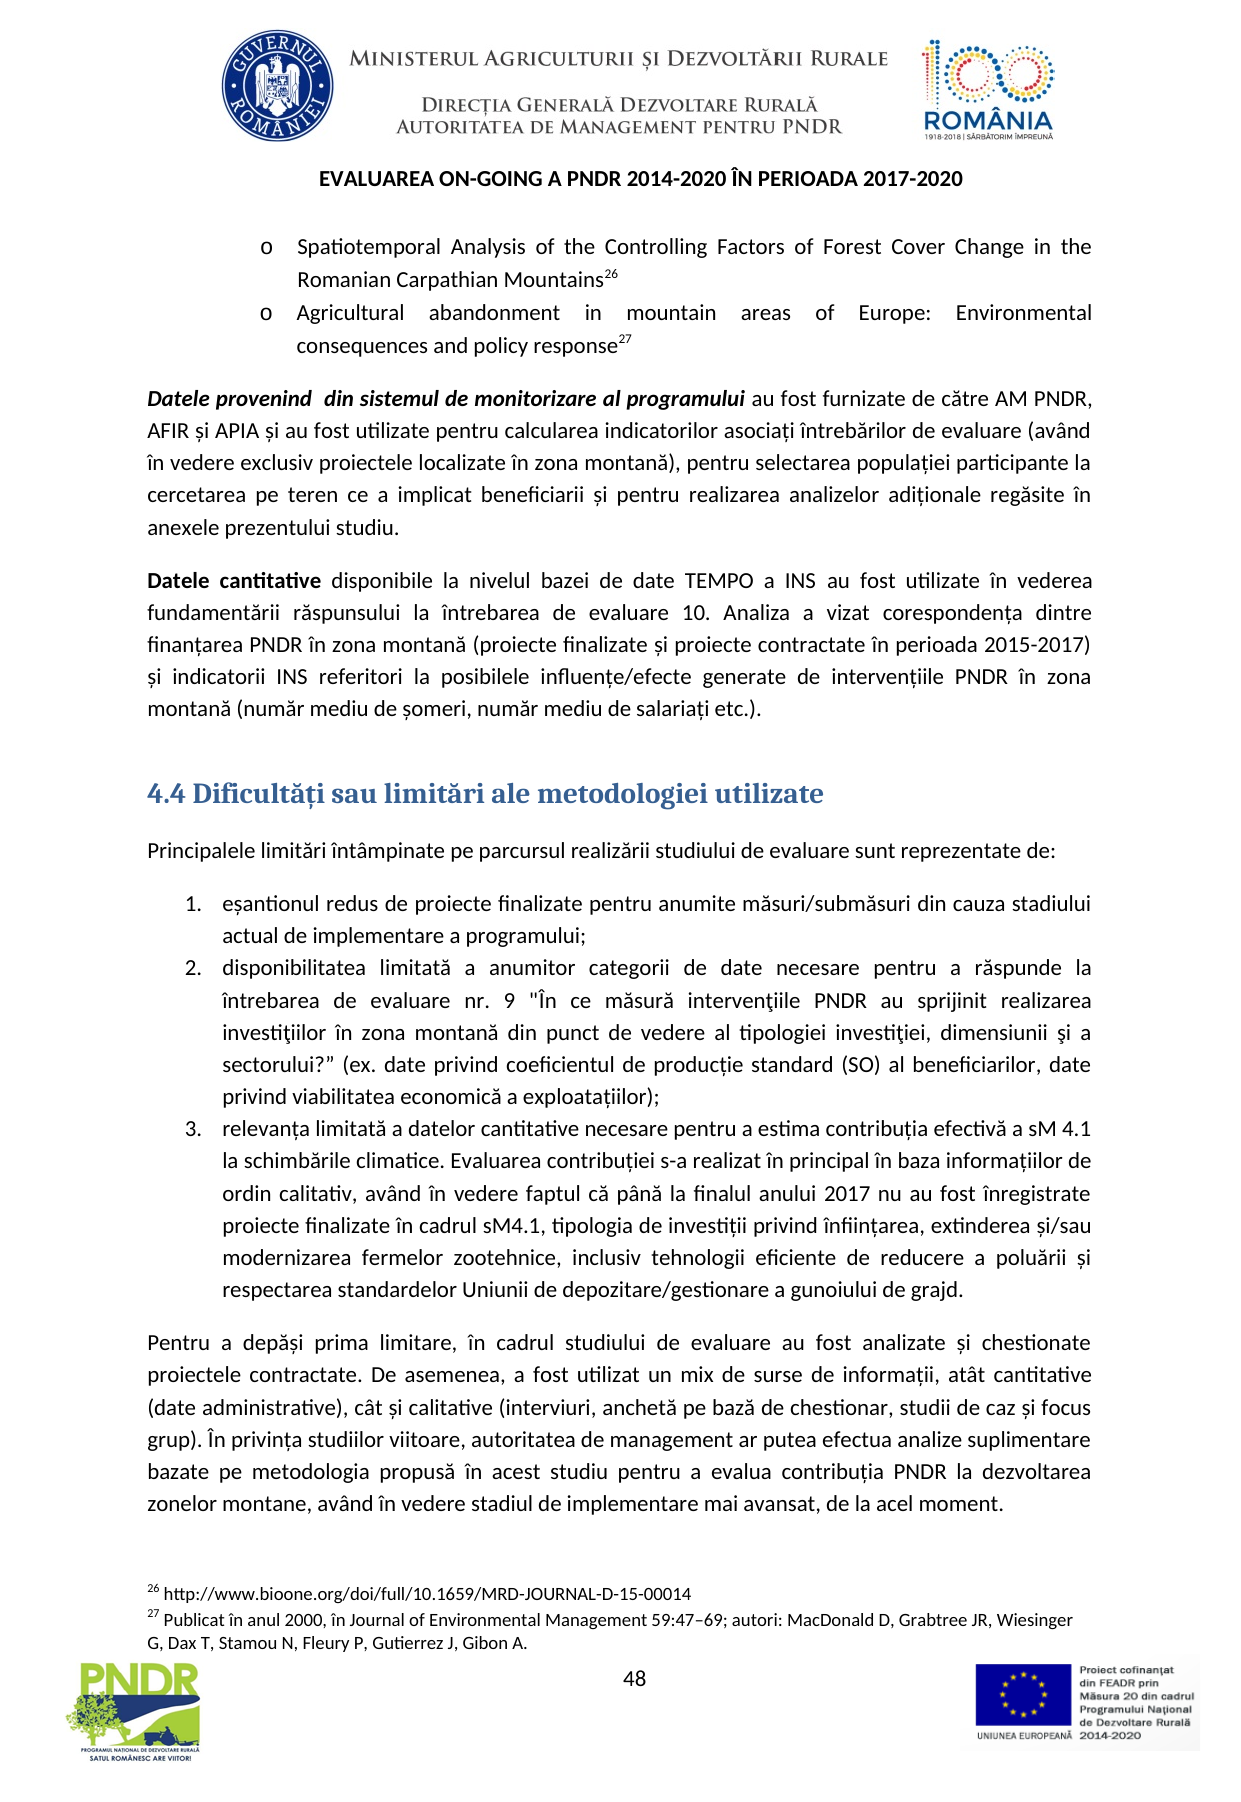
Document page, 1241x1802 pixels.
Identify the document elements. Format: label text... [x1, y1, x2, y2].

text Datele cantitative disponibile la nivelul bazei de date TEMPO a INS au fost utilizate în vederea fundamentării răspunsului la întrebarea de evaluare 10. Analiza a vizat corespondența dintre finanțarea PNDR în zona montană (proiecte finalizate și proiecte contractate în perioada 2015-2017) și indicatorii INS referitori la posibilele influențe/efecte generate de intervențiile PNDR în zona montană (număr mediu de șomeri, număr mediu de salariați etc.). [147, 566, 1093, 723]
list disponibilitatea limitată a anumitor categorii de date necesare pentru a răspunde la întrebarea de evaluare nr. 9 "În ce măsură intervenţiile PNDR au sprijinit realizarea investiţiilor în zona montană din punct de vedere al tipologiei investiţiei, dimensiunii şi a sectorului?” (ex. date privind coeficientul de producție standard (SO) al beneficiarilor, date privind viabilitatea economică a exploatațiilor); [184, 953, 1093, 1110]
list relevanța limitată a datelor cantitative necesare pentru a estima contribuția efectivă a sM 4.1 la schimbările climatice. Evaluarea contribuției s-a realizat în principal în baza informațiilor de ordin calitativ, având în vedere faptul că până la finalul anului 2017 nu au fost înregistrate proiecte finalizate în cadrul sM4.1, tipologia de investiții privind înființarea, extinderea și/sau modernizarea fermelor zootehnice, inclusiv tehnologii eficiente de reducere a poluării și respectarea standardelor Uniunii de depozitare/gestionare a gunoiului de grajd. [184, 1114, 1093, 1303]
picture [960, 1654, 1200, 1751]
text Pentru a depăși prima limitare, în cadrul studiului de evaluare au fost analizate și chestionate proiectele contractate. De asemenea, a fost utilizat un mix de surse de informații, atât cantitative (date administrative), cât și calitative (interviuri, anchetă pe bază de chestionar, studii de caz și focus grup). În privința studiilor viitoare, autoritatea de management ar putea efectua analize suplimentare bazate pe metodologia propusă în acest studiu pentru a evalua contribuția PNDR la dezvoltarea zonelor montane, având în vedere stadiul de implementare mai avansat, de la acel moment. [147, 1328, 1093, 1517]
list Agricultural abandonment in mountain areas of Europe: Environmental consequences and policy response [259, 298, 1093, 359]
text Principalele limitări întâmpinate pe parcursul realizării studiului de evaluare sunt reprezentate de: [147, 836, 1093, 864]
list eșantionul redus de proiecte finalizate pentru anumite măsuri/submăsuri din cauza stadiului actual de implementare a programului; [184, 889, 1093, 949]
picture [64, 1654, 208, 1763]
list Spatiotemporal Analysis of the Controlling Factors of Forest Cover Change in the Romanian Carpathian Mountains [259, 232, 1093, 293]
text Datele provenind din sistemul de monitorizare al programului au fost furnizate de către AM PNDR, AFIR și APIA și au fost utilizate pentru calcularea indicatorilor asociați întrebărilor de evaluare (având în vedere exclusiv proiectele localizate în zona montană), pentru selectarea populației participante la cercetarea pe teren ce a implicat beneficiarii și pentru realizarea analizelor adiționale regăsite în anexele prezentului studiu. [147, 384, 1093, 541]
picture [220, 28, 1055, 142]
subtitle 4.4 Dificultăți sau limitări ale metodologiei utilizate [147, 777, 1093, 810]
